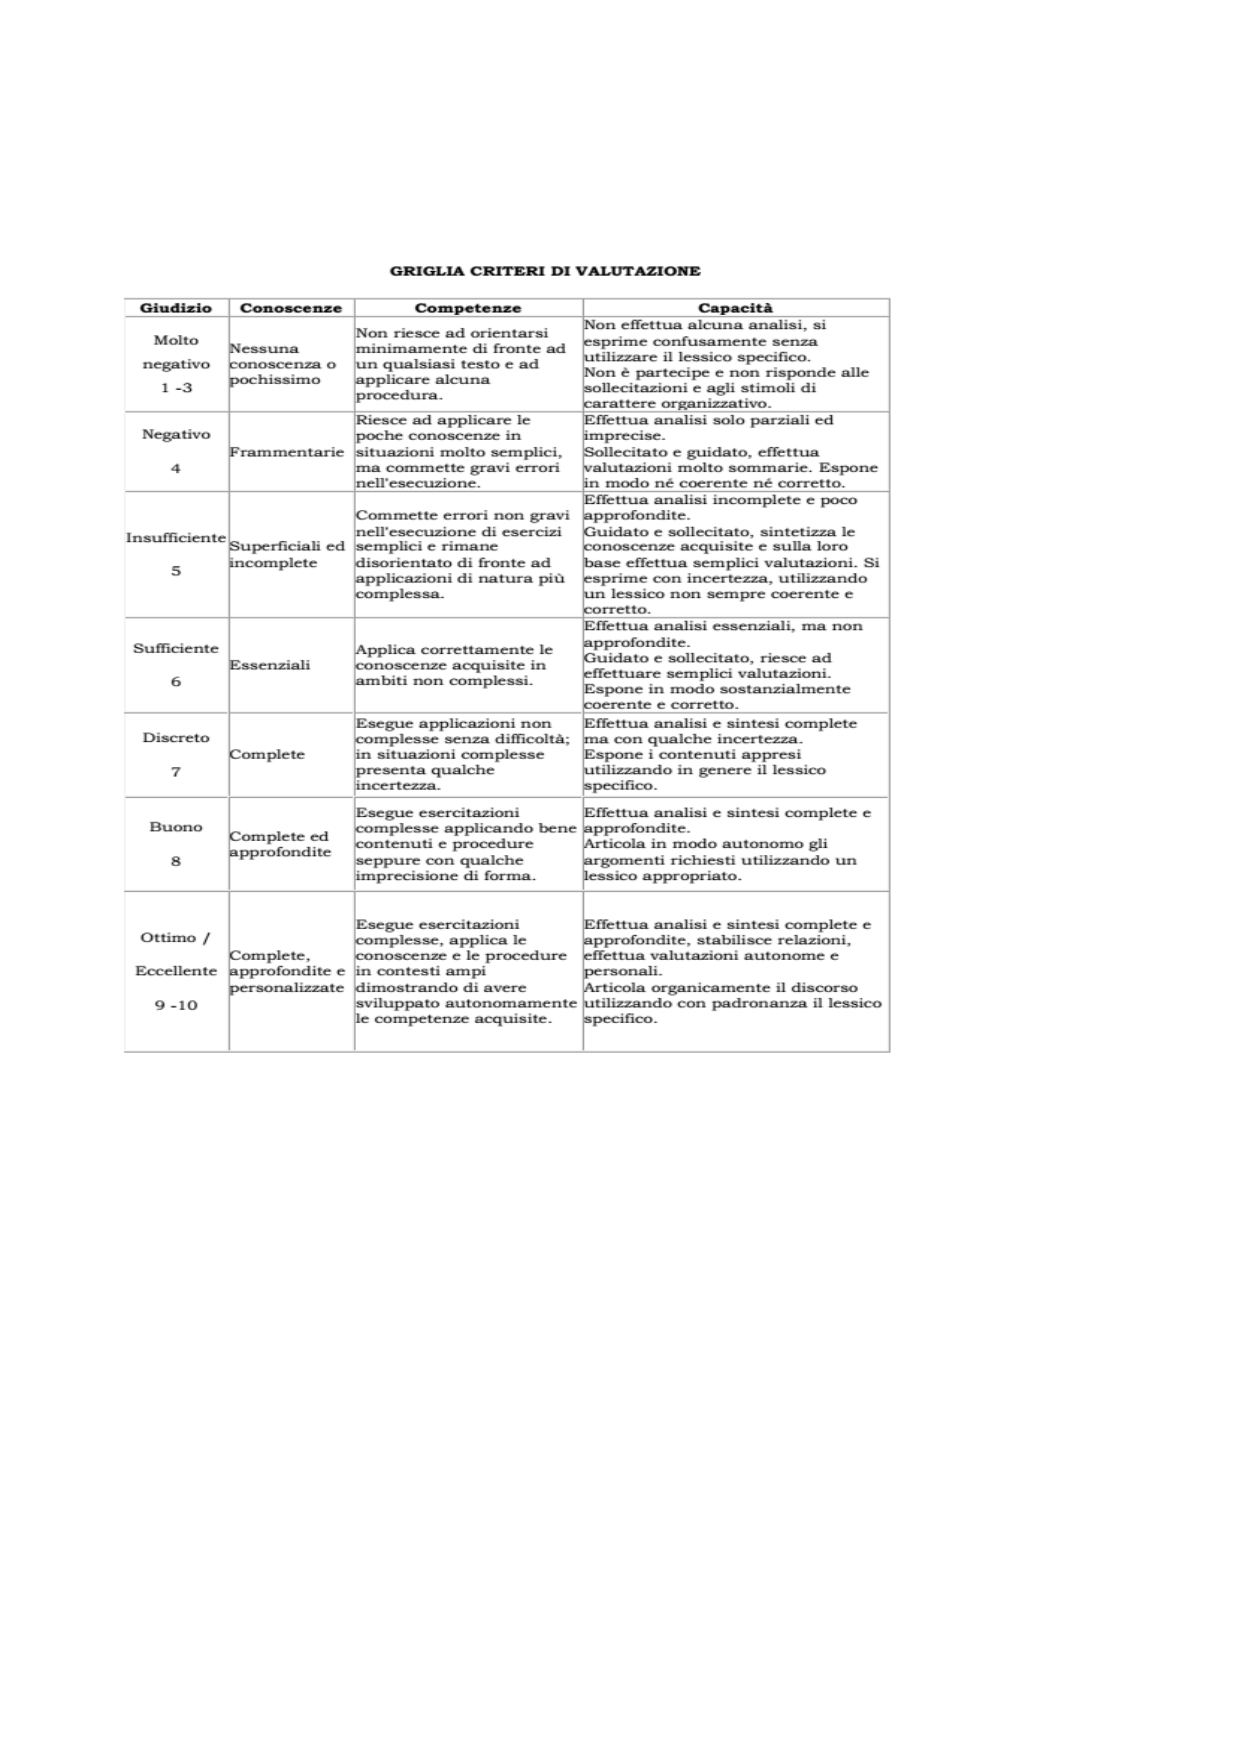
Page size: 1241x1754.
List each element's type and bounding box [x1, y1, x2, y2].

picture [75, 221, 952, 1098]
